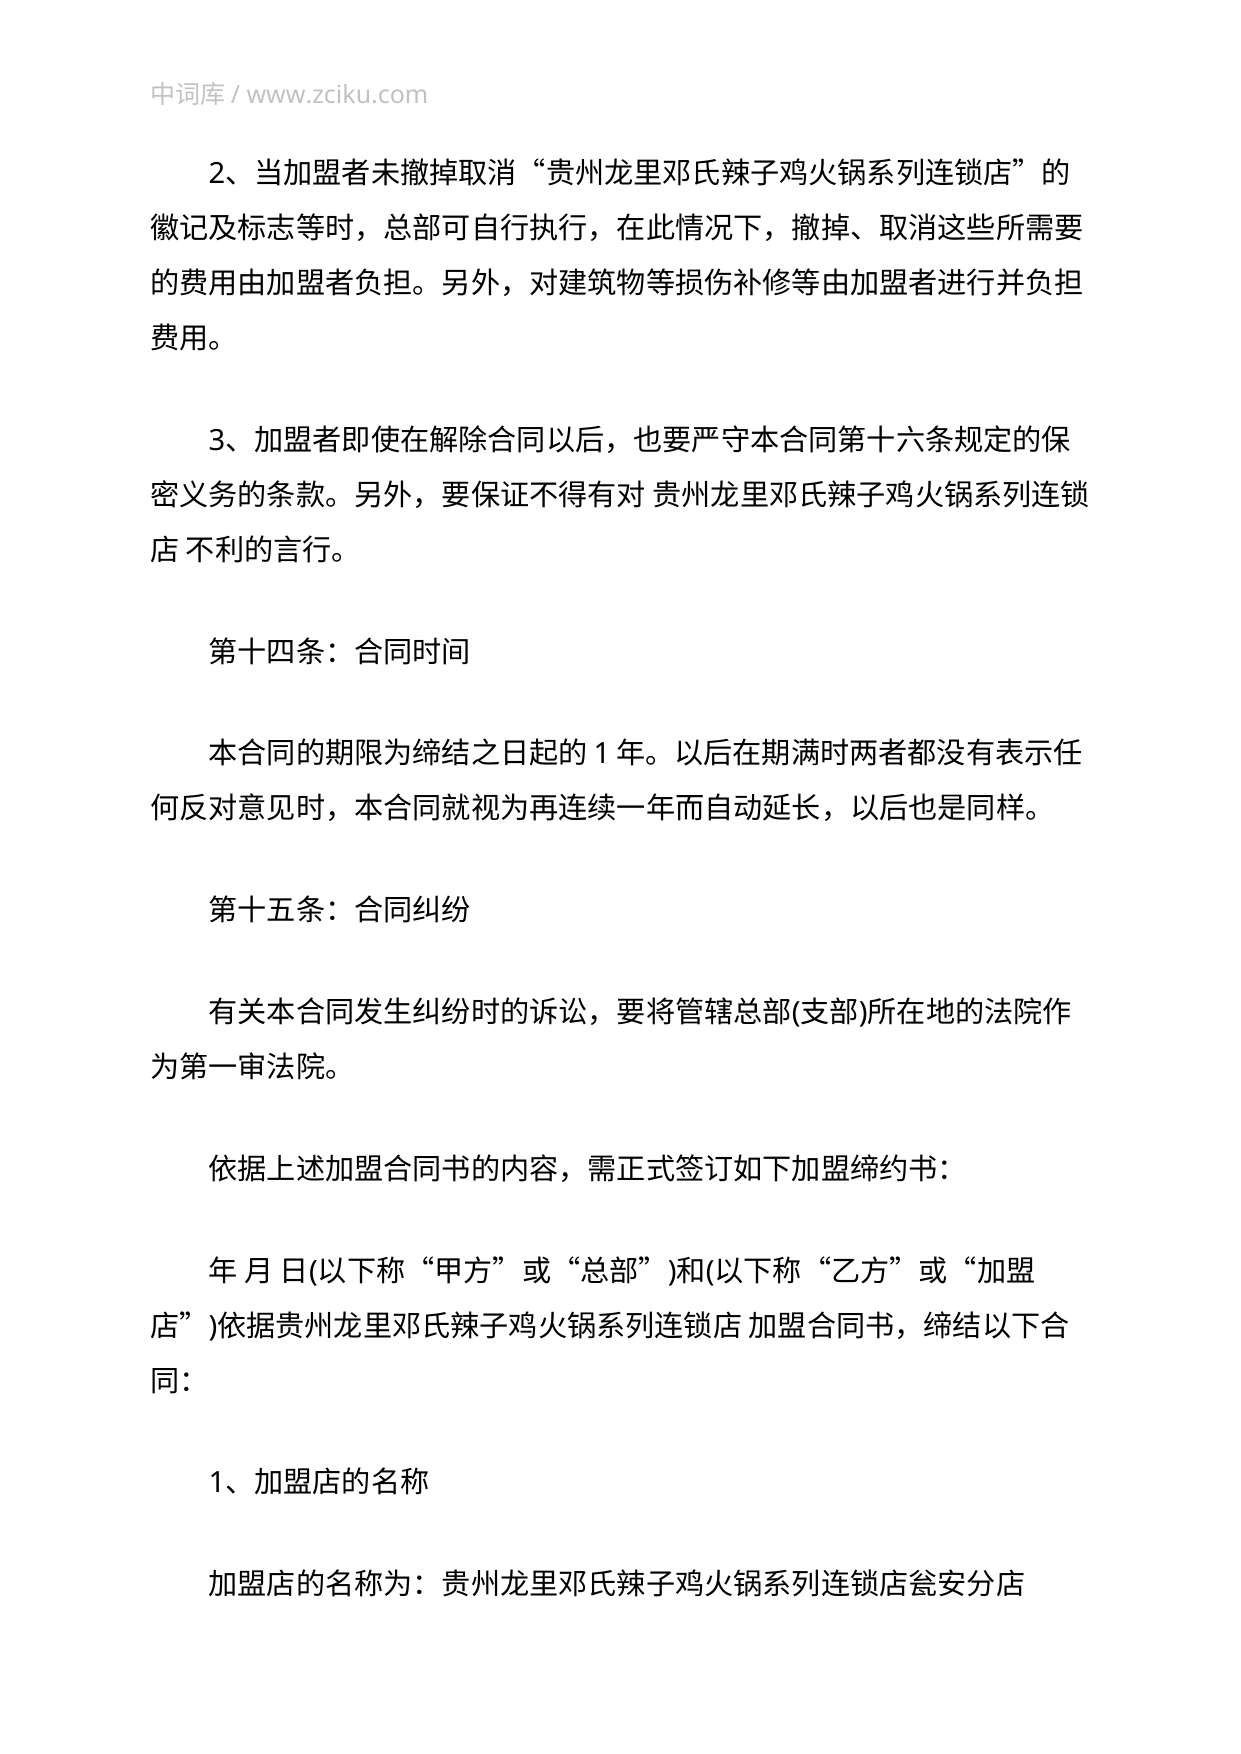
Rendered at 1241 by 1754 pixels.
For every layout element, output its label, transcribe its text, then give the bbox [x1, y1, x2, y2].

text 第十五条：合同纠纷 [150, 887, 1090, 929]
text 2、当加盟者未撤掉取消“贵州龙里邓氏辣子鸡火锅系列连锁店”的徽记及标志等时，总部可自行执行，在此情况下，撤掉、取消这些所需要的费用由加盟者负担。另外，对建筑物等损伤补修等由加盟者进行并负担费用。 [150, 150, 1090, 357]
text 第十四条：合同时间 [150, 628, 1090, 671]
text 依据上述加盟合同书的内容，需正式签订如下加盟缔约书： [150, 1145, 1090, 1188]
text 有关本合同发生纠纷时的诉讼，要将管辖总部(支部)所在地的法院作为第一审法院。 [150, 988, 1090, 1086]
text 本合同的期限为缔结之日起的1年。以后在期满时两者都没有表示任何反对意见时，本合同就视为再连续一年而自动延长，以后也是同样。 [150, 730, 1090, 827]
text 加盟店的名称为：贵州龙里邓氏辣子鸡火锅系列连锁店瓮安分店 [150, 1561, 1090, 1603]
text 1、加盟店的名称 [150, 1459, 1090, 1501]
text 3、加盟者即使在解除合同以后，也要严守本合同第十六条规定的保密义务的条款。另外，要保证不得有对 贵州龙里邓氏辣子鸡火锅系列连锁店 不利的言行。 [150, 417, 1090, 569]
text 年 月 日(以下称“甲方”或“总部”)和(以下称“乙方”或“加盟店”)依据贵州龙里邓氏辣子鸡火锅系列连锁店 加盟合同书，缔结以下合同： [150, 1247, 1090, 1399]
